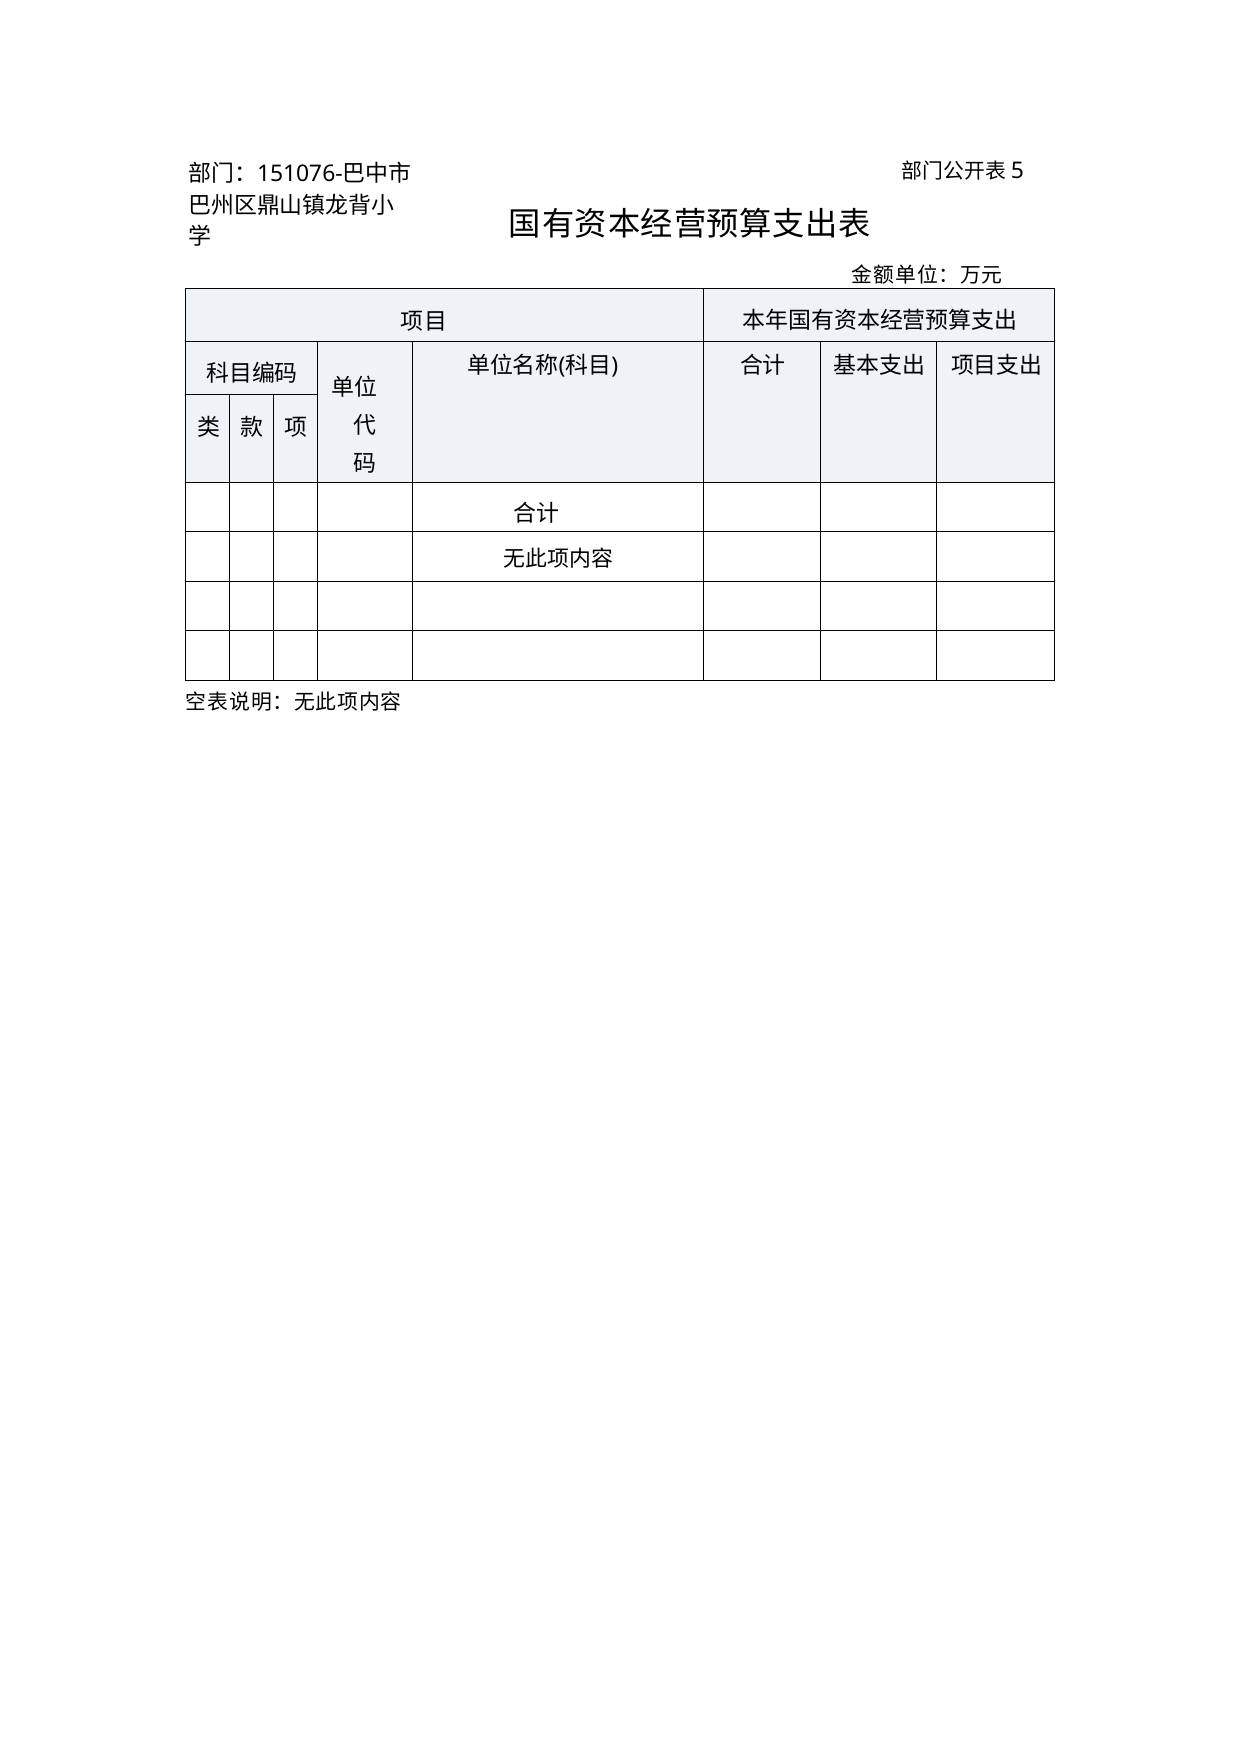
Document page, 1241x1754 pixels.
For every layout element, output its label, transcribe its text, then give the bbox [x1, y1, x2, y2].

text 空表说明：无此项内容 [185, 687, 1055, 715]
table_cell [821, 582, 936, 630]
table_cell [230, 631, 273, 680]
table_cell [704, 631, 820, 680]
table_cell 无此项内容 [413, 532, 703, 581]
table_cell [937, 532, 1054, 581]
table_header 部门：151076-巴中市巴州区鼎山镇龙背小学 [186, 150, 412, 288]
table_cell 单位名称(科目) [413, 342, 703, 482]
table_cell 款 [230, 395, 273, 482]
table_header 部门公开表 5 国有资本经营预算支出表 金额单位：万元 [412, 150, 1054, 288]
table_cell [821, 483, 936, 531]
table_cell [318, 532, 412, 581]
table_cell 本年国有资本经营预算支出 [704, 289, 1054, 341]
table_cell 基本支出 [821, 342, 936, 482]
table_cell [704, 483, 820, 531]
table_cell 项目 [186, 289, 703, 341]
table_cell [413, 631, 703, 680]
table_cell [230, 483, 273, 531]
table_cell [413, 582, 703, 630]
table_cell 合计 [704, 342, 820, 482]
table_cell 项 [274, 395, 317, 482]
table_cell [821, 532, 936, 581]
table_cell [230, 532, 273, 581]
table_cell [274, 532, 317, 581]
table_cell [937, 582, 1054, 630]
table_cell [821, 631, 936, 680]
table_cell [318, 483, 412, 531]
table_cell [186, 582, 229, 630]
table_cell 类 [186, 395, 229, 482]
table_cell [704, 582, 820, 630]
table_cell 单位代码 [318, 342, 412, 482]
table_cell [704, 532, 820, 581]
table_cell [186, 483, 229, 531]
table_cell [186, 631, 229, 680]
table_cell [274, 631, 317, 680]
table_cell [318, 582, 412, 630]
table_cell [318, 631, 412, 680]
table_cell 项目支出 [937, 342, 1054, 482]
table_cell [274, 483, 317, 531]
table_cell 科目编码 [186, 342, 317, 394]
table_cell [937, 483, 1054, 531]
table_cell [230, 582, 273, 630]
table_cell [274, 582, 317, 630]
table_cell 合计 [413, 483, 703, 531]
table_cell [937, 631, 1054, 680]
table_cell [186, 532, 229, 581]
